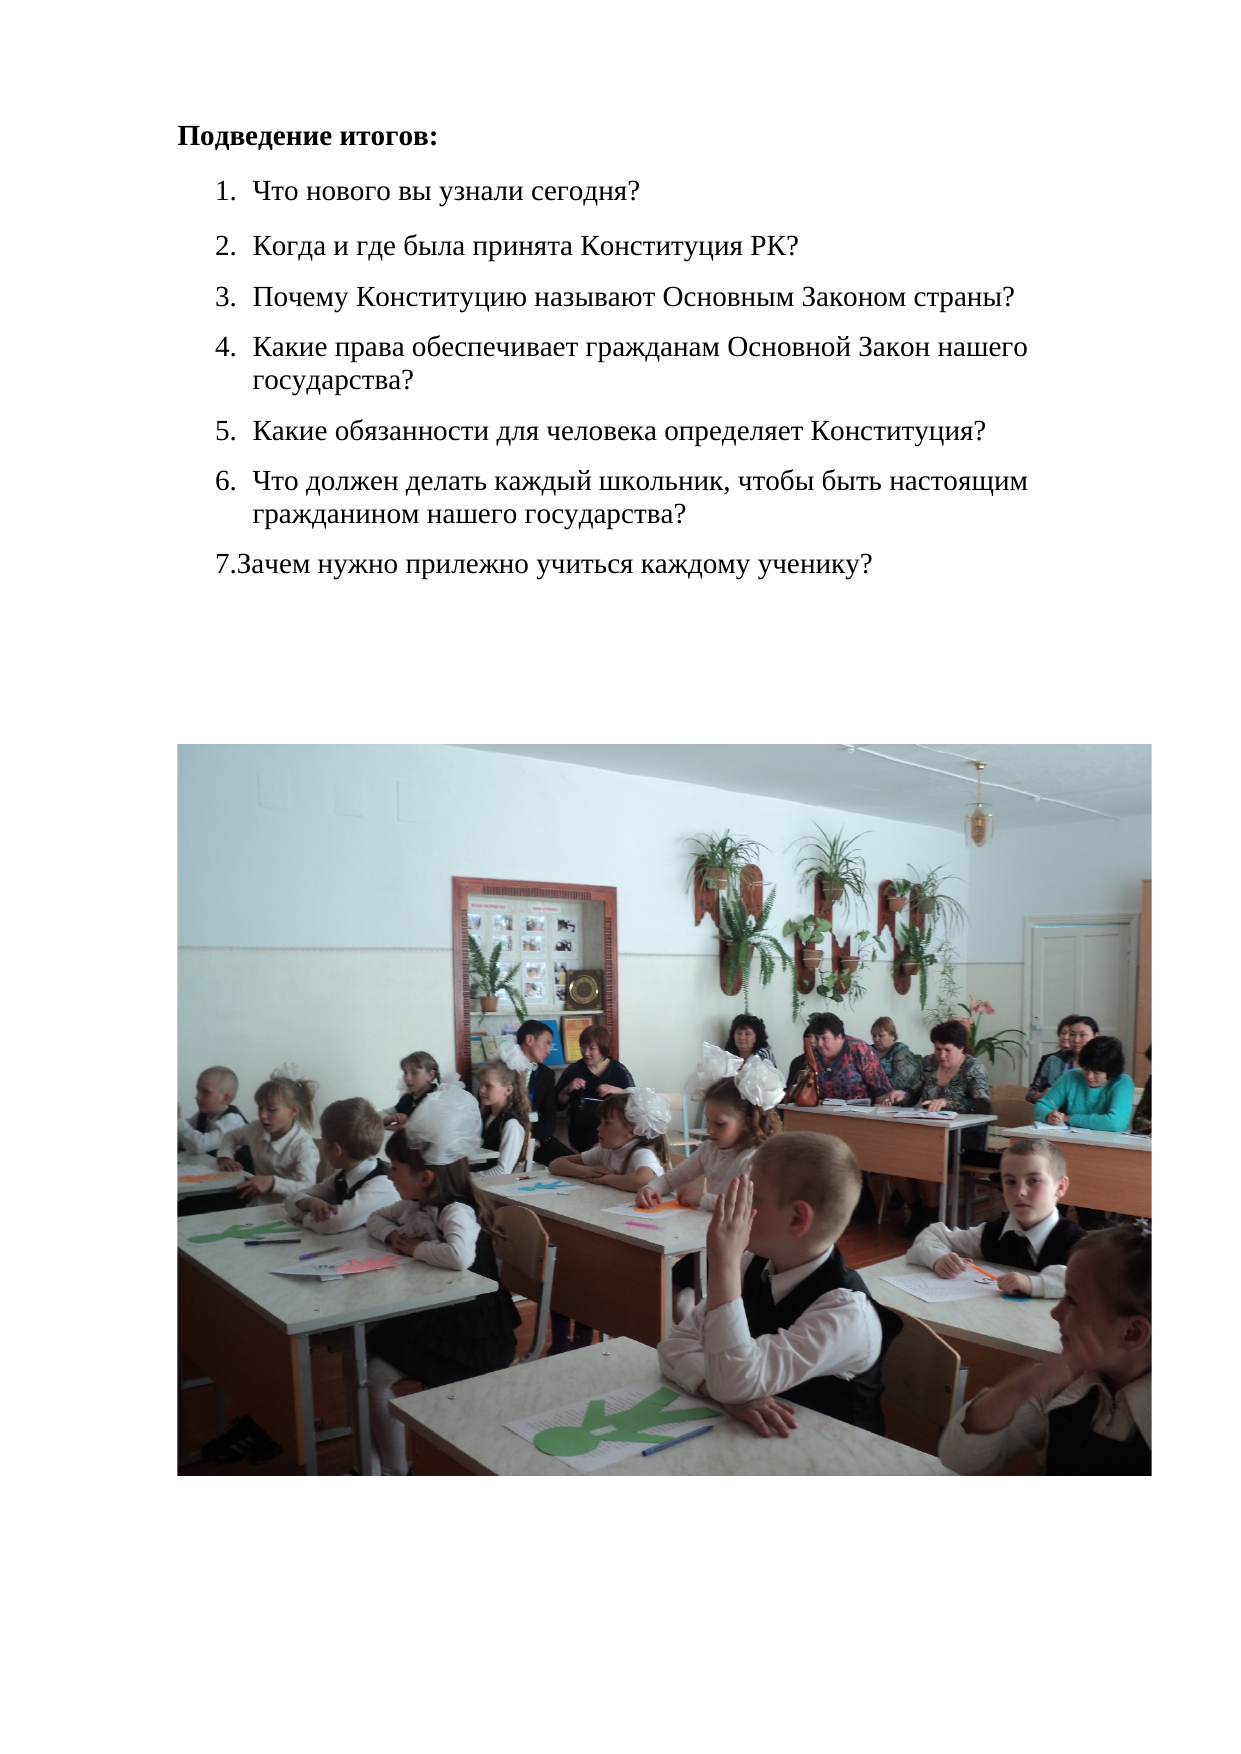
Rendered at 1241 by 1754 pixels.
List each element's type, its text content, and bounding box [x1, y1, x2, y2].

list Почему Конституцию называют Основным Законом страны? [215, 279, 1152, 312]
list Какие обязанности для человека определяет Конституция? [215, 413, 1152, 446]
picture [177, 744, 1152, 1476]
text 7.Зачем нужно прилежно учиться каждому ученику? [215, 547, 1152, 580]
text Подведение итогов: [177, 118, 1152, 152]
list Когда и где была принята Конституция РК? [215, 228, 1152, 262]
list Что должен делать каждый школьник, чтобы быть настоящим гражданином нашего государства? [215, 463, 1152, 530]
list Что нового вы узнали сегодня? [215, 173, 1152, 207]
list Какие права обеспечивает гражданам Основной Закон нашего государства? [215, 329, 1152, 396]
